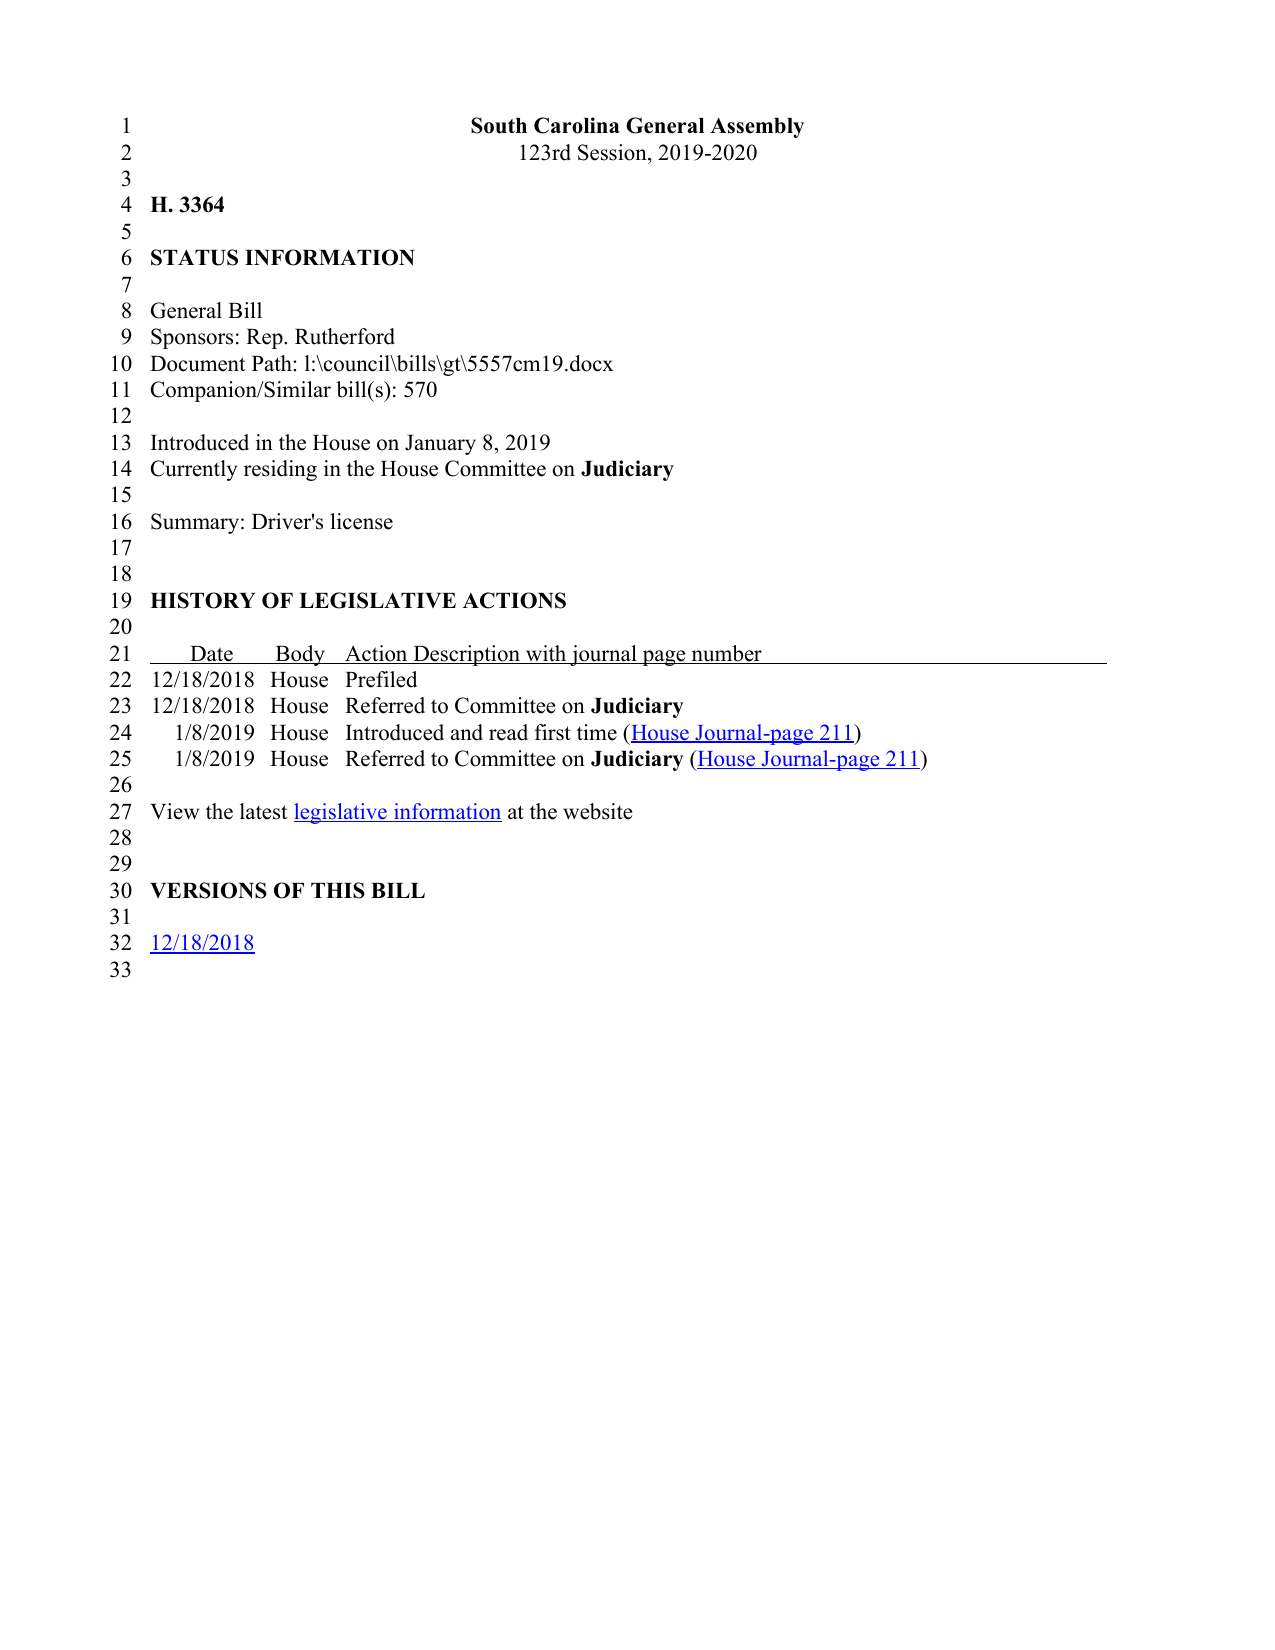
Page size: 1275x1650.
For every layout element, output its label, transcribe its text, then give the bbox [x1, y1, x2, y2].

text VERSIONS OF THIS BILL [150, 877, 1125, 903]
text 12/18/2018 House Prefiled [150, 666, 1125, 692]
text Date Body Action Description with journal page number [150, 639, 1125, 666]
text Document Path: l:\council\bills\gt\5557cm19.docx [150, 350, 1125, 376]
text View the latest legislative information at the website [150, 798, 1125, 824]
text South Carolina General Assembly [150, 112, 1125, 139]
text 1/8/2019 House Referred to Committee on Judiciary (House Journal-page 211) [150, 745, 1125, 771]
text Sponsors: Rep. Rutherford [150, 323, 1125, 350]
text 1/8/2019 House Introduced and read first time (House Journal-page 211) [150, 719, 1125, 745]
text H. 3364 [150, 192, 1125, 218]
text Introduced in the House on January 8, 2019 [150, 429, 1125, 455]
text General Bill [150, 297, 1125, 323]
text Summary: Driver's license [150, 508, 1125, 534]
text Companion/Similar bill(s): 570 [150, 376, 1125, 402]
text STATUS INFORMATION [150, 244, 1125, 271]
text 12/18/2018 House Referred to Committee on Judiciary [150, 692, 1125, 719]
text 12/18/2018 [150, 929, 1125, 956]
text Currently residing in the House Committee on Judiciary [150, 455, 1125, 481]
text 123rd Session, 2019-2020 [150, 139, 1125, 165]
text HISTORY OF LEGISLATIVE ACTIONS [150, 587, 1125, 613]
